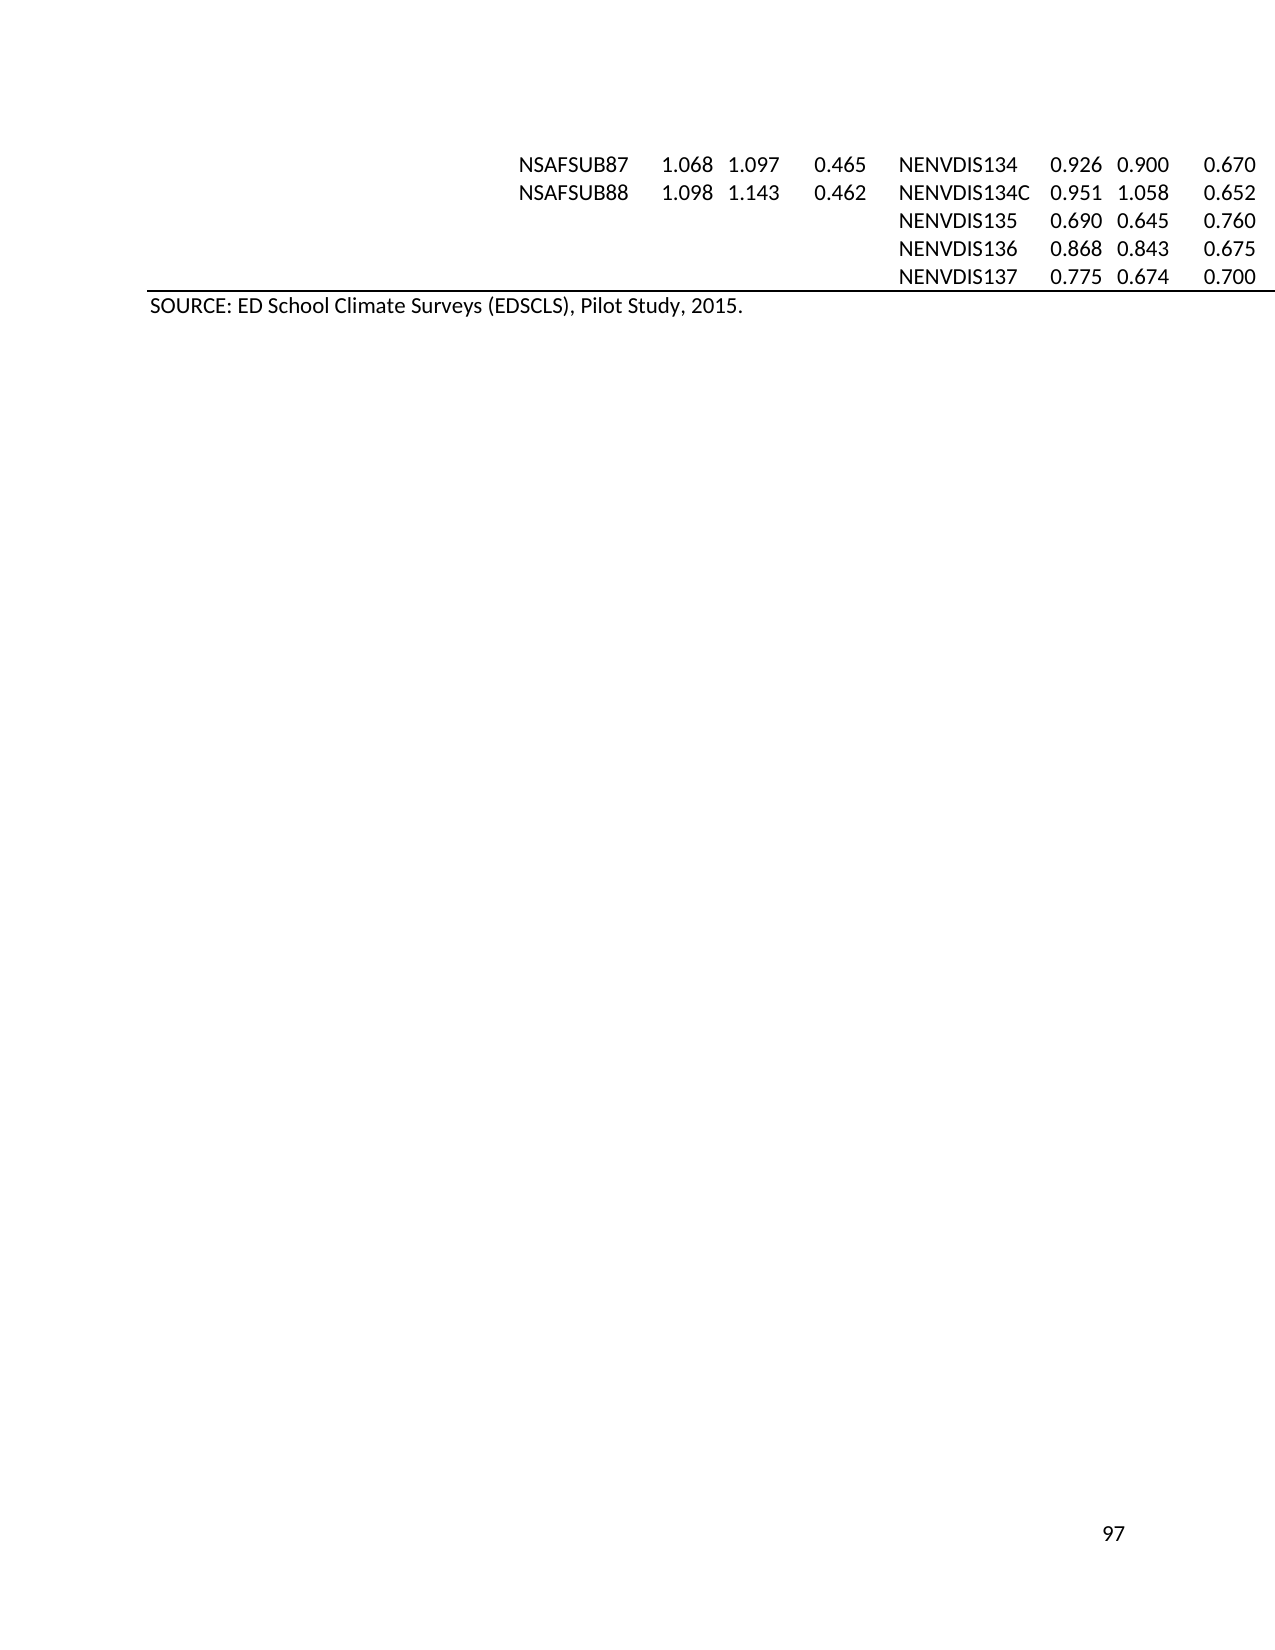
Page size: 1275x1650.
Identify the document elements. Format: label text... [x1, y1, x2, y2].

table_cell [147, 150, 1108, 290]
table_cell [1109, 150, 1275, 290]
text SOURCE: ED School Climate Surveys (EDSCLS), Pilot Study, 2015. [150, 292, 1125, 320]
